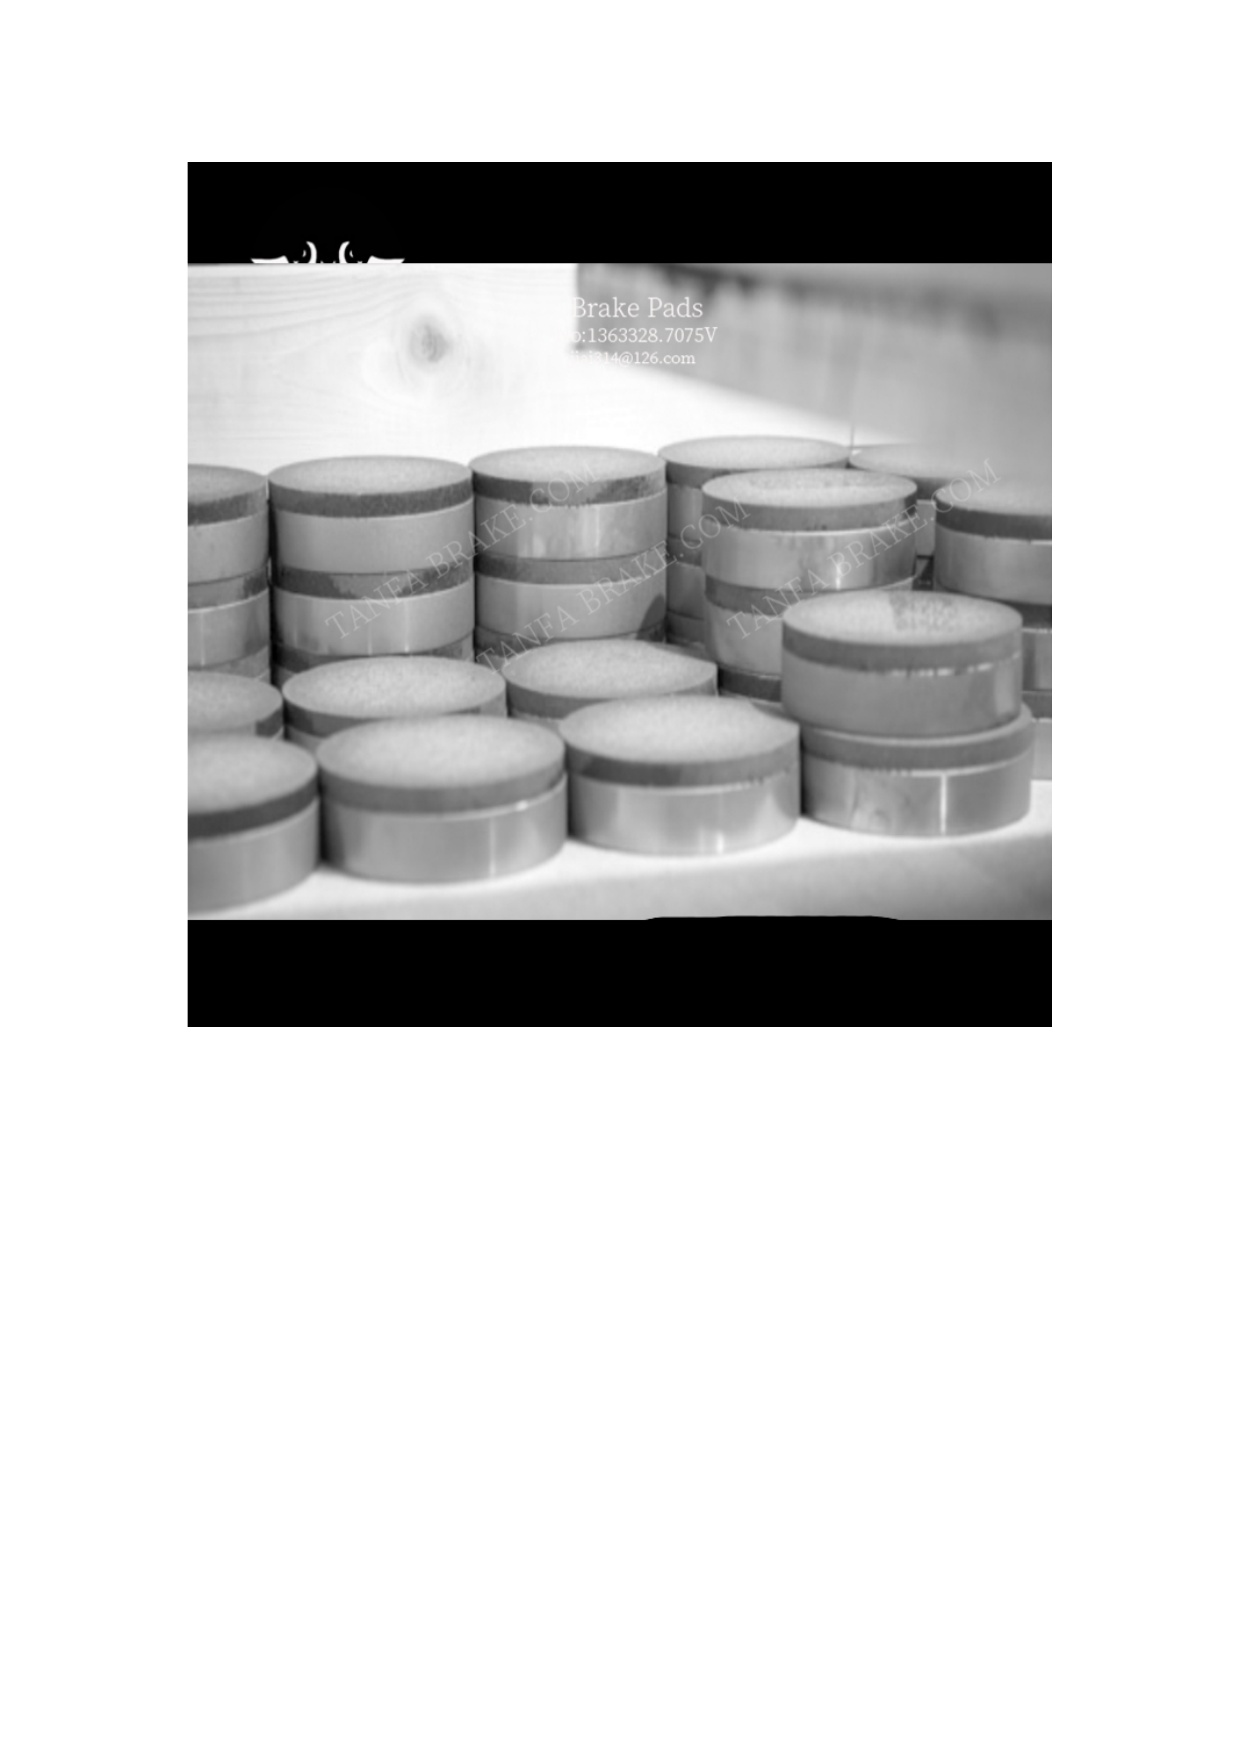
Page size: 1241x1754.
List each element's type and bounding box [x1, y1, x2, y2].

picture [187, 162, 1052, 1027]
